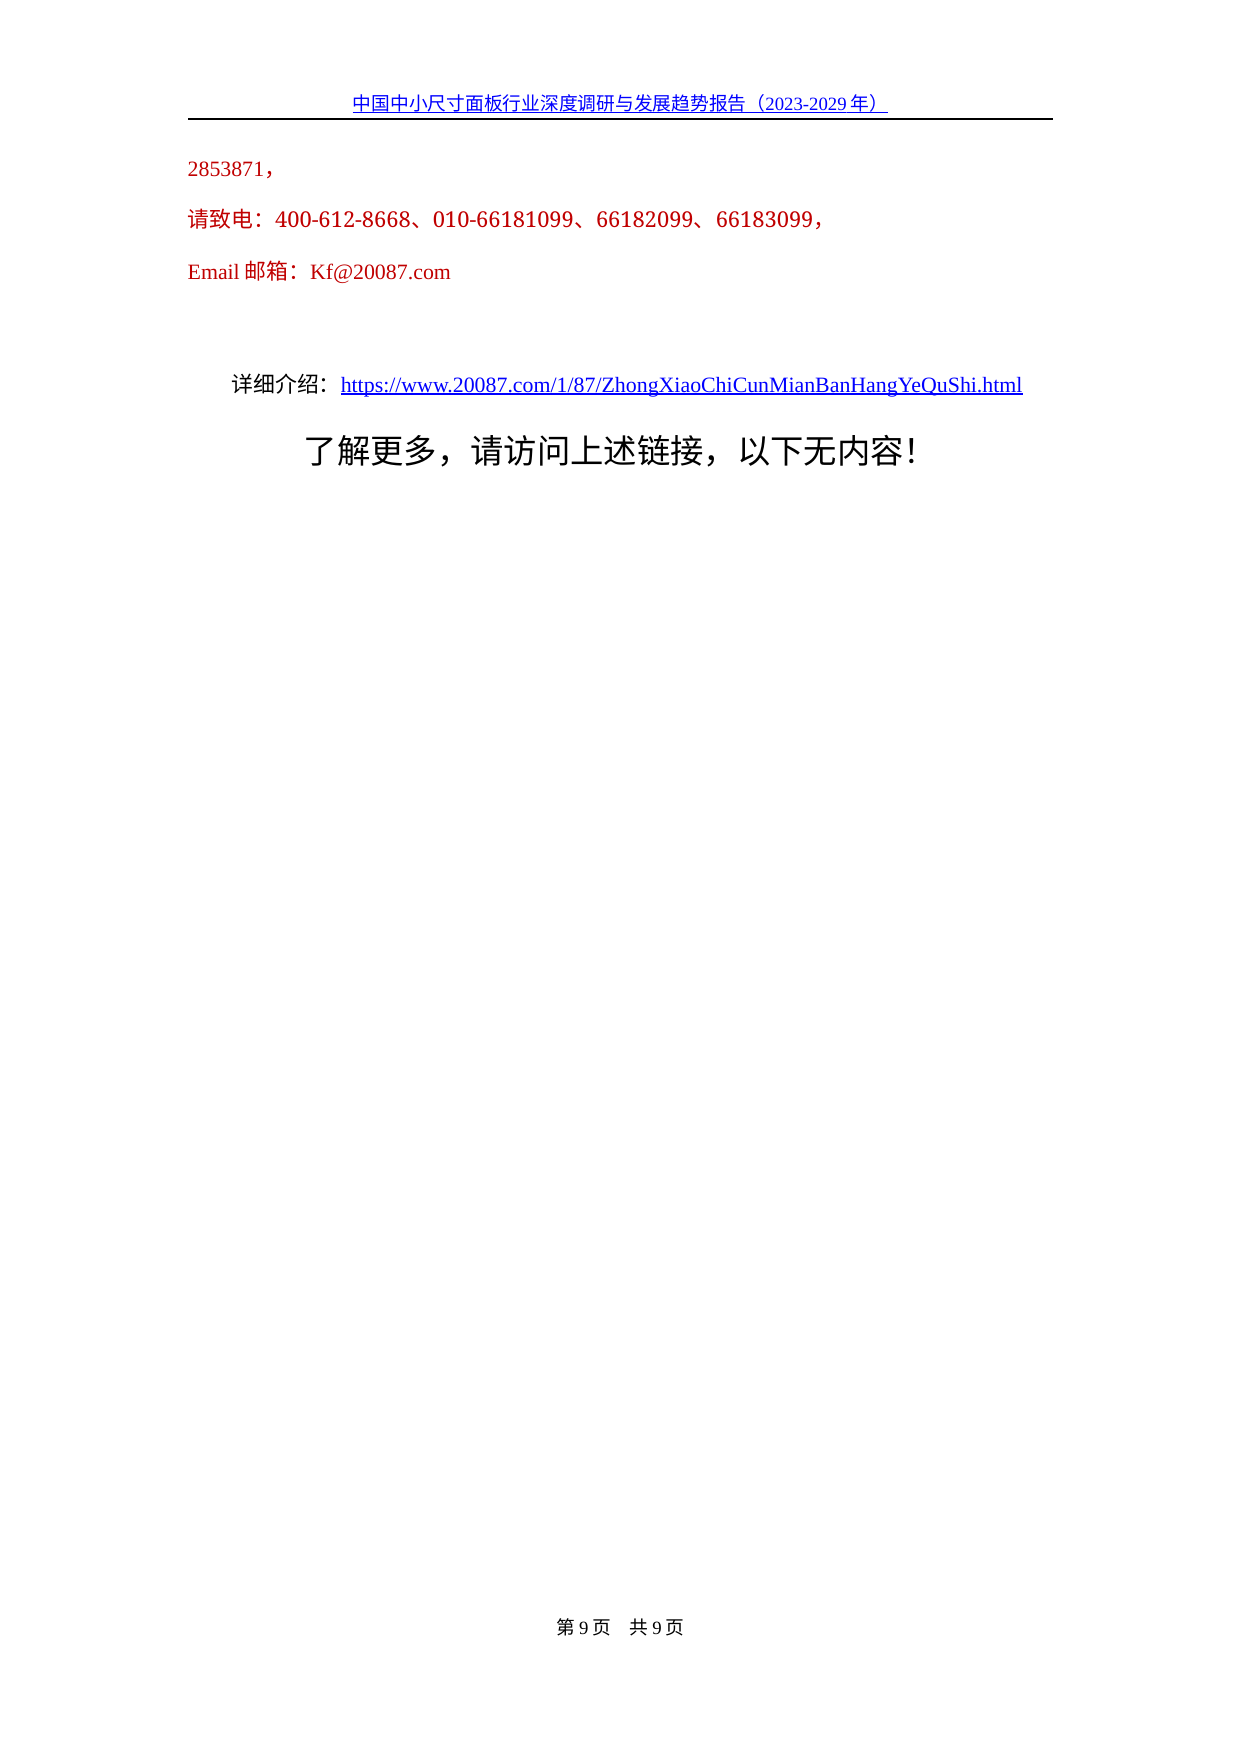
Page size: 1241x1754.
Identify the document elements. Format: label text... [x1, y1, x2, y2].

title 了解更多，请访问上述链接，以下无内容！ [187, 416, 1053, 481]
text 请致电：400-612-8668、010-66181099、66182099、66183099， [187, 202, 1053, 234]
text Email邮箱：Kf@20087.com [187, 253, 1053, 286]
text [187, 150, 1053, 183]
text 详细介绍：https://www.20087.com/1/87/ZhongXiaoChiCunMianBanHangYeQuShi.html [187, 366, 1053, 399]
